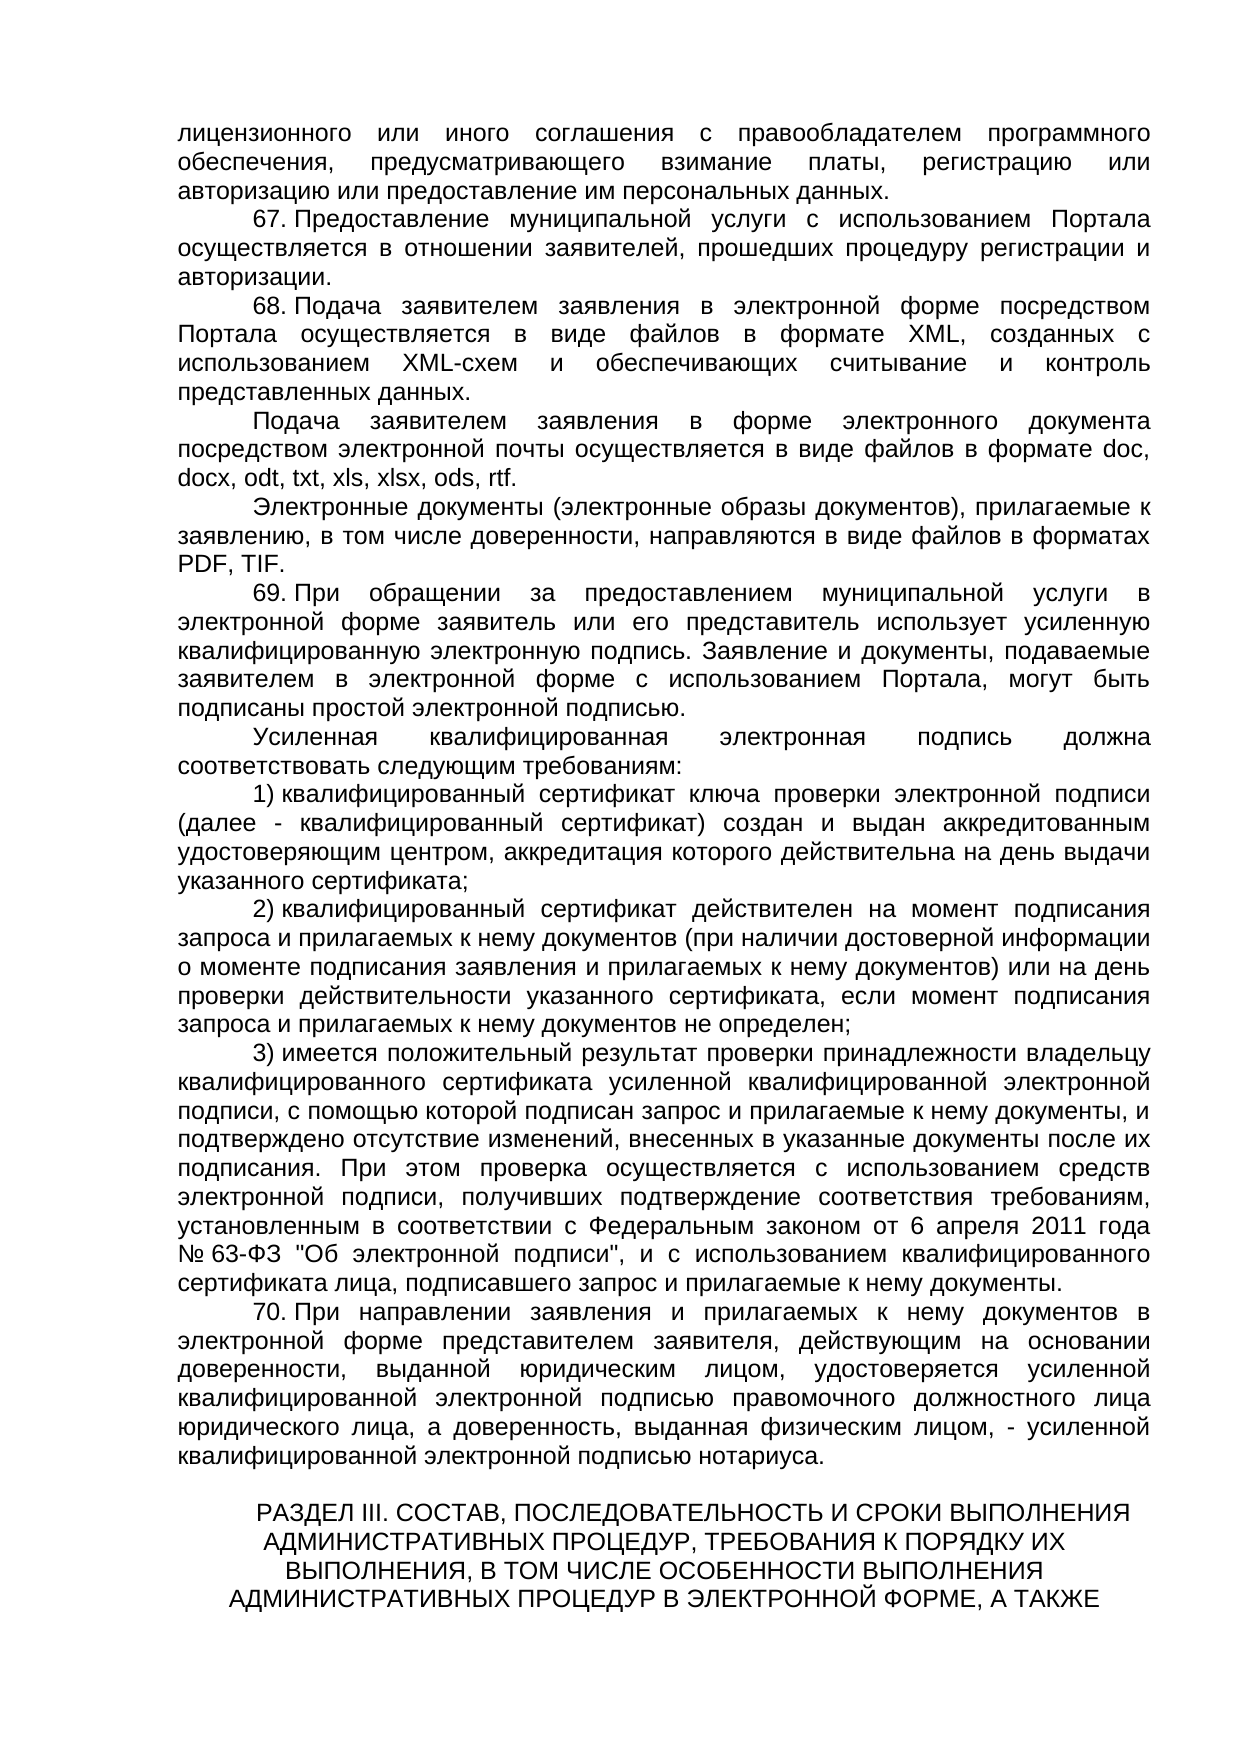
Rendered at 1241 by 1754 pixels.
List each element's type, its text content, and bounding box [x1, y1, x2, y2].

text 1) квалифицированный сертификат ключа проверки электронной подписи (далее - квалифицированный сертификат) создан и выдан аккредитованным удостоверяющим центром, аккредитация которого действительна на день выдачи указанного сертификата; [177, 779, 1152, 894]
text 2) квалифицированный сертификат действителен на момент подписания запроса и прилагаемых к нему документов (при наличии достоверной информации о моменте подписания заявления и прилагаемых к нему документов) или на день проверки действительности указанного сертификата, если момент подписания запроса и прилагаемых к нему документов не определен; [177, 894, 1152, 1038]
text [177, 1498, 1152, 1613]
text 70. При направлении заявления и прилагаемых к нему документов в электронной форме представителем заявителя, действующим на основании доверенности, выданной юридическим лицом, удостоверяется усиленной квалифицированной электронной подписью правомочного должностного лица юридического лица, а доверенность, выданная физическим лицом, - усиленной квалифицированной электронной подписью нотариуса. [177, 1297, 1152, 1469]
text 69. При обращении за предоставлением муниципальной услуги в электронной форме заявитель или его представитель использует усиленную квалифицированную электронную подпись. Заявление и документы, подаваемые заявителем в электронной форме с использованием Портала, могут быть подписаны простой электронной подписью. [177, 578, 1152, 722]
text Усиленная квалифицированная электронная подпись должна соответствовать следующим требованиям: [177, 722, 1152, 779]
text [177, 118, 1152, 204]
text 68. Подача заявителем заявления в электронной форме посредством Портала осуществляется в виде файлов в формате XML, созданных с использованием XML-схем и обеспечивающих считывание и контроль представленных данных. [177, 291, 1152, 406]
text Подача заявителем заявления в форме электронного документа посредством электронной почты осуществляется в виде файлов в формате doc, docx, odt, txt, xls, xlsx, ods, rtf. [177, 406, 1152, 492]
text 3) имеется положительный результат проверки принадлежности владельцу квалифицированного сертификата усиленной квалифицированной электронной подписи, с помощью которой подписан запрос и прилагаемые к нему документы, и подтверждено отсутствие изменений, внесенных в указанные документы после их подписания. При этом проверка осуществляется с использованием средств электронной подписи, получивших подтверждение соответствия требованиям, установленным в соответствии с Федеральным законом от 6 апреля 2011 года № 63-ФЗ "Об электронной подписи", и с использованием квалифицированного сертификата лица, подписавшего запрос и прилагаемые к нему документы. [177, 1038, 1152, 1297]
text Электронные документы (электронные образы документов), прилагаемые к заявлению, в том числе доверенности, направляются в виде файлов в форматах PDF, TIF. [177, 492, 1152, 578]
text 67. Предоставление муниципальной услуги с использованием Портала осуществляется в отношении заявителей, прошедших процедуру регистрации и авторизации. [177, 204, 1152, 291]
